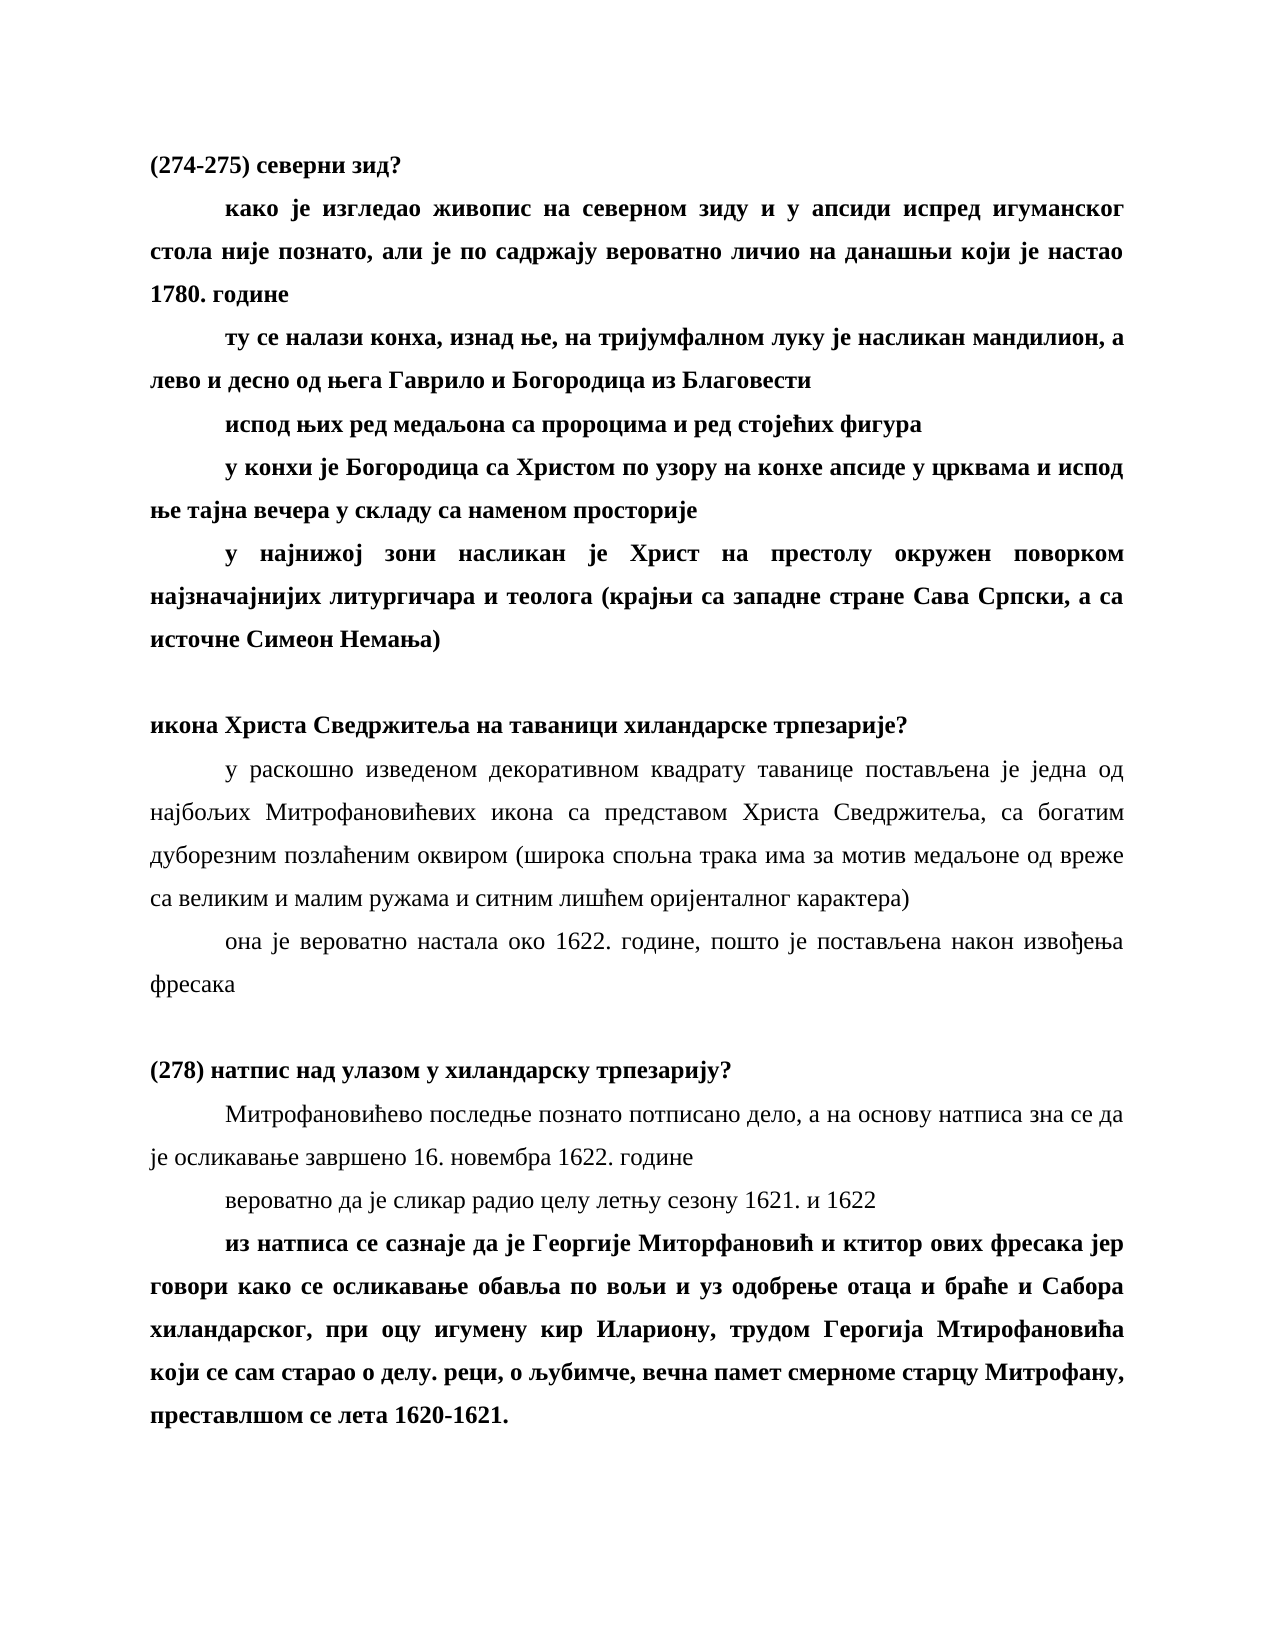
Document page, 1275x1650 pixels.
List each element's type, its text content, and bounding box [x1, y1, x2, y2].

text (278) натпис над улазом у хиландарску трпезарију? [150, 1056, 1125, 1084]
text из натписа се сазнаје да је Георгије Миторфановић и ктитор ових фресака јер говори како се осликавање обавља по вољи и уз одобрење отаца и браће и Сабора хиландарског, при оцу игумену кир Илариону, трудом Герогија Мтирофановића који се сам старао о делу. реци, о љубимче, вечна памет смерноме старцу Митрофану, преставлшом се лета 1620-1621. [150, 1228, 1125, 1429]
text Митрофановићево последње познато потписано дело, а на основу натписа зна се да је осликавање завршено 16. новембра 1622. године [150, 1099, 1125, 1171]
text вероватно да је сликар радио целу летњу сезону 1621. и 1622 [150, 1185, 1125, 1214]
text у најнижој зони насликан је Христ на престолу окружен поворком најзначајнијих литургичара и теолога (крајњи са западне стране Сава Српски, а са источне Симеон Немања) [150, 538, 1125, 653]
text (274-275) северни зид? [150, 150, 1125, 179]
text испод њих ред медаљона са пророцима и ред стојећих фигура [150, 409, 1125, 437]
text ту се налази конха, изнад ње, на тријумфалном луку је насликан мандилион, а лево и десно од њега Гаврило и Богородица из Благовести [150, 322, 1125, 394]
text како је изгледао живопис на северном зиду и у апсиди испред игуманског стола није познато, али је по садржају вероватно личио на данашњи који је настао 1780. године [150, 193, 1125, 308]
text она је вероватно настала око 1622. године, пошто је постављена након извођења фресака [150, 926, 1125, 998]
text у раскошно изведеном декоративном квадрату таванице постављена је једна од најбољих Митрофановићевих икона са представом Христа Сведржитеља, са богатим дуборезним позлаћеним оквиром (широка спољна трака има за мотив медаљоне од вреже са великим и малим ружама и ситним лишћем оријенталног карактера) [150, 754, 1125, 912]
text у конхи је Богородица са Христом по узору на конхе апсиде у црквама и испод ње тајна вечера у складу са наменом просторије [150, 452, 1125, 524]
text икона Христа Сведржитеља на таваници хиландарске трпезарије? [150, 711, 1125, 739]
